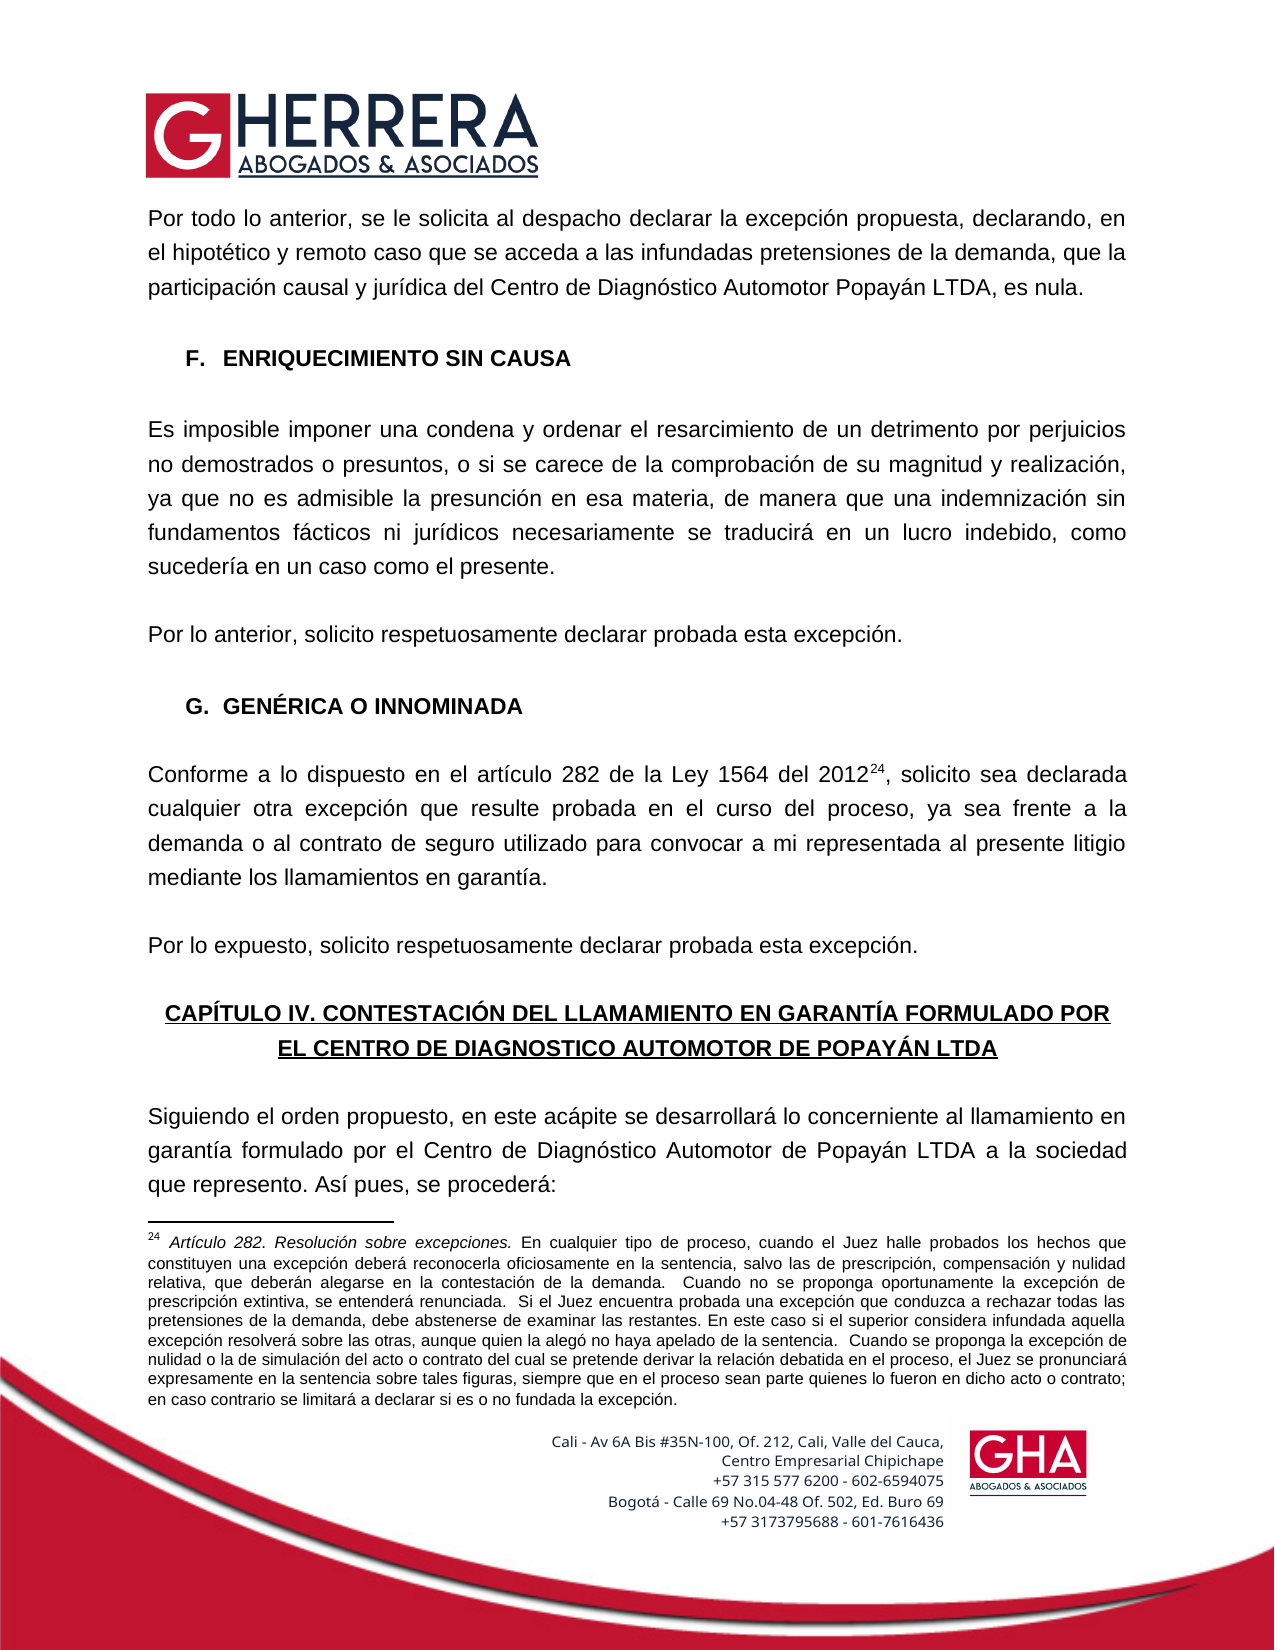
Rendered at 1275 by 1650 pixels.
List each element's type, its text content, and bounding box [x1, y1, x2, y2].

list GENÉRICA O INNOMINADA [185, 693, 1127, 719]
text Por todo lo anterior, se le solicita al despacho declarar la excepción propuesta, declarando, en el hipotético y remoto caso que se acceda a las infundadas pretensiones de la demanda, que la participación causal y jurídica del Centro de Diagnóstico Automotor Popayán LTDA, es nula. [148, 205, 1127, 300]
text Es imposible imponer una condena y ordenar el resarcimiento de un detrimento por perjuicios no demostrados o presuntos, o si se carece de la comprobación de su magnitud y realización, ya que no es admisible la presunción en esa materia, de manera que una indemnización sin fundamentos fácticos ni jurídicos necesariamente se traducirá en un lucro indebido, como sucedería en un caso como el presente. [148, 416, 1127, 579]
text Conforme a lo dispuesto en el artículo 282 de la Ley 1564 del 2012, solicito sea declarada cualquier otra excepción que resulte probada en el curso del proceso, ya sea frente a la demanda o al contrato de seguro utilizado para convocar a mi representada al presente litigio mediante los llamamientos en garantía. [148, 761, 1127, 890]
picture [0, 1343, 1274, 1650]
picture [125, 69, 558, 201]
list ENRIQUECIMIENTO SIN CAUSA [185, 345, 1127, 371]
text Siguiendo el orden propuesto, en este acápite se desarrollará lo concerniente al llamamiento en garantía formulado por el Centro de Diagnóstico Automotor de Popayán LTDA a la sociedad que represento. Así pues, se procederá: [148, 1103, 1127, 1197]
text Por lo expuesto, solicito respetuosamente declarar probada esta excepción. [148, 932, 1127, 958]
text Por lo anterior, solicito respetuosamente declarar probada esta excepción. [148, 621, 1127, 648]
subtitle CAPÍTULO IV. CONTESTACIÓN DEL LLAMAMIENTO EN GARANTÍA FORMULADO POR EL CENTRO DE DIAGNOSTICO AUTOMOTOR DE POPAYÁN LTDA [148, 1000, 1127, 1061]
